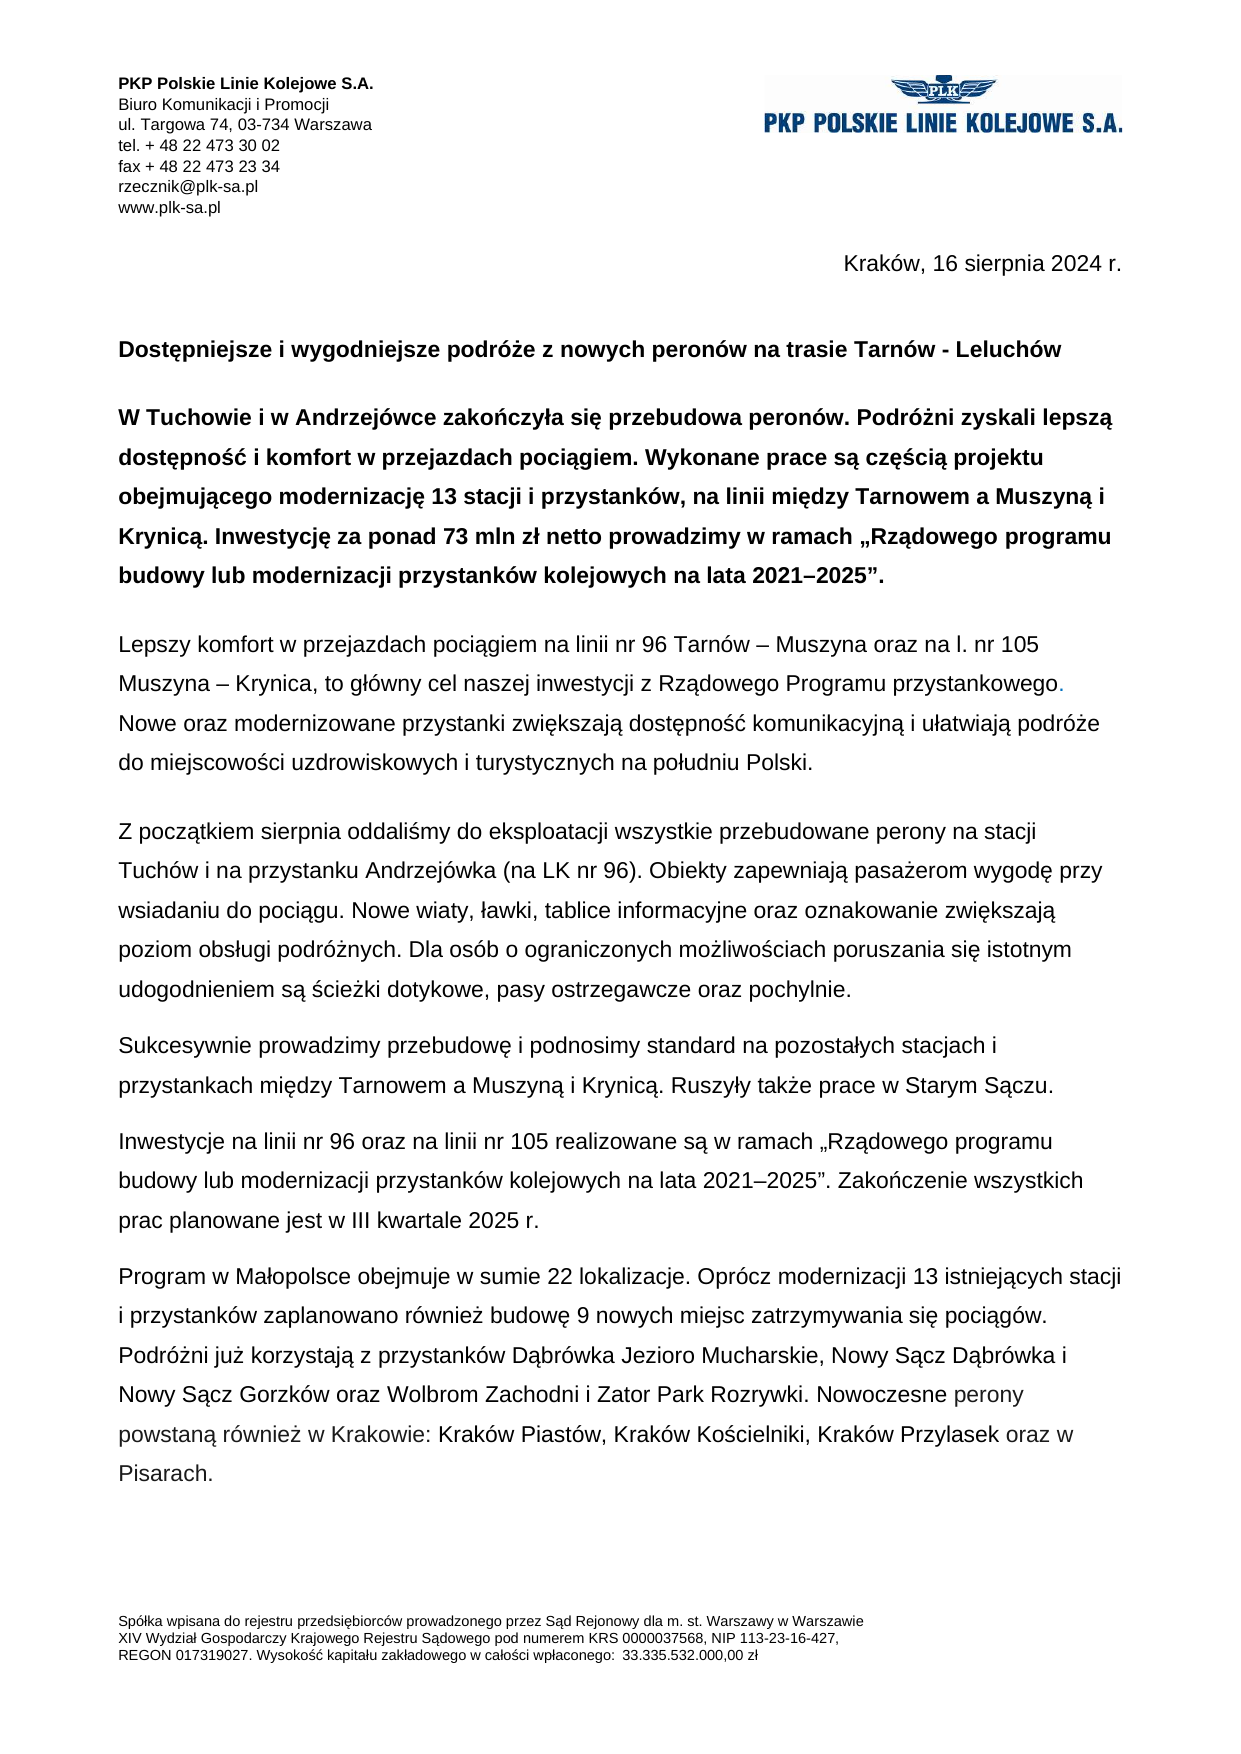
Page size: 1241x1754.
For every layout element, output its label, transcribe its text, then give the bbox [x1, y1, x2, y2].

text Program w Małopolsce obejmuje w sumie 22 lokalizacje. Oprócz modernizacji 13 istniejących stacji i przystanków zaplanowano również budowę 9 nowych miejsc zatrzymywania się pociągów. Podróżni już korzystają z przystanków Dąbrówka Jezioro Mucharskie, Nowy Sącz Dąbrówka i Nowy Sącz Gorzków oraz Wolbrom Zachodni i Zator Park Rozrywki. Nowoczesne perony powstaną również w Krakowie: Kraków Piastów, Kraków Kościelniki, Kraków Przylasek oraz w Pisarach. [118, 1263, 1122, 1487]
subtitle Dostępniejsze i wygodniejsze podróże z nowych peronów na trasie Tarnów - Leluchów [118, 336, 1122, 362]
text Z początkiem sierpnia oddaliśmy do eksploatacji wszystkie przebudowane perony na stacji Tuchów i na przystanku Andrzejówka (na LK nr 96). Obiekty zapewniają pasażerom wygodę przy wsiadaniu do pociągu. Nowe wiaty, ławki, tablice informacyjne oraz oznakowanie zwiększają poziom obsługi podróżnych. Dla osób o ograniczonych możliwościach poruszania się istotnym udogodnieniem są ścieżki dotykowe, pasy ostrzegawcze oraz pochylnie. [118, 818, 1122, 1002]
text Kraków, 16 sierpnia 2024 r. [118, 250, 1122, 276]
picture [764, 75, 1123, 133]
text Sukcesywnie prowadzimy przebudowę i podnosimy standard na pozostałych stacjach i przystankach między Tarnowem a Muszyną i Krynicą. Ruszyły także prace w Starym Sączu. [118, 1032, 1122, 1098]
text W Tuchowie i w Andrzejówce zakończyła się przebudowa peronów. Podróżni zyskali lepszą dostępność i komfort w przejazdach pociągiem. Wykonane prace są częścią projektu obejmującego modernizację 13 stacji i przystanków, na linii między Tarnowem a Muszyną i Krynicą. Inwestycję za ponad 73 mln zł netto prowadzimy w ramach „Rządowego programu budowy lub modernizacji przystanków kolejowych na lata 2021–2025”. [118, 404, 1122, 589]
text Lepszy komfort w przejazdach pociągiem na linii nr 96 Tarnów – Muszyna oraz na l. nr 105 Muszyna – Krynica, to główny cel naszej inwestycji z Rządowego Programu przystankowego. Nowe oraz modernizowane przystanki zwiększają dostępność komunikacyjną i ułatwiają podróże do miejscowości uzdrowiskowych i turystycznych na południu Polski. [118, 631, 1122, 776]
text Inwestycje na linii nr 96 oraz na linii nr 105 realizowane są w ramach „Rządowego programu budowy lub modernizacji przystanków kolejowych na lata 2021–2025”. Zakończenie wszystkich prac planowane jest w III kwartale 2025 r. [118, 1128, 1122, 1233]
